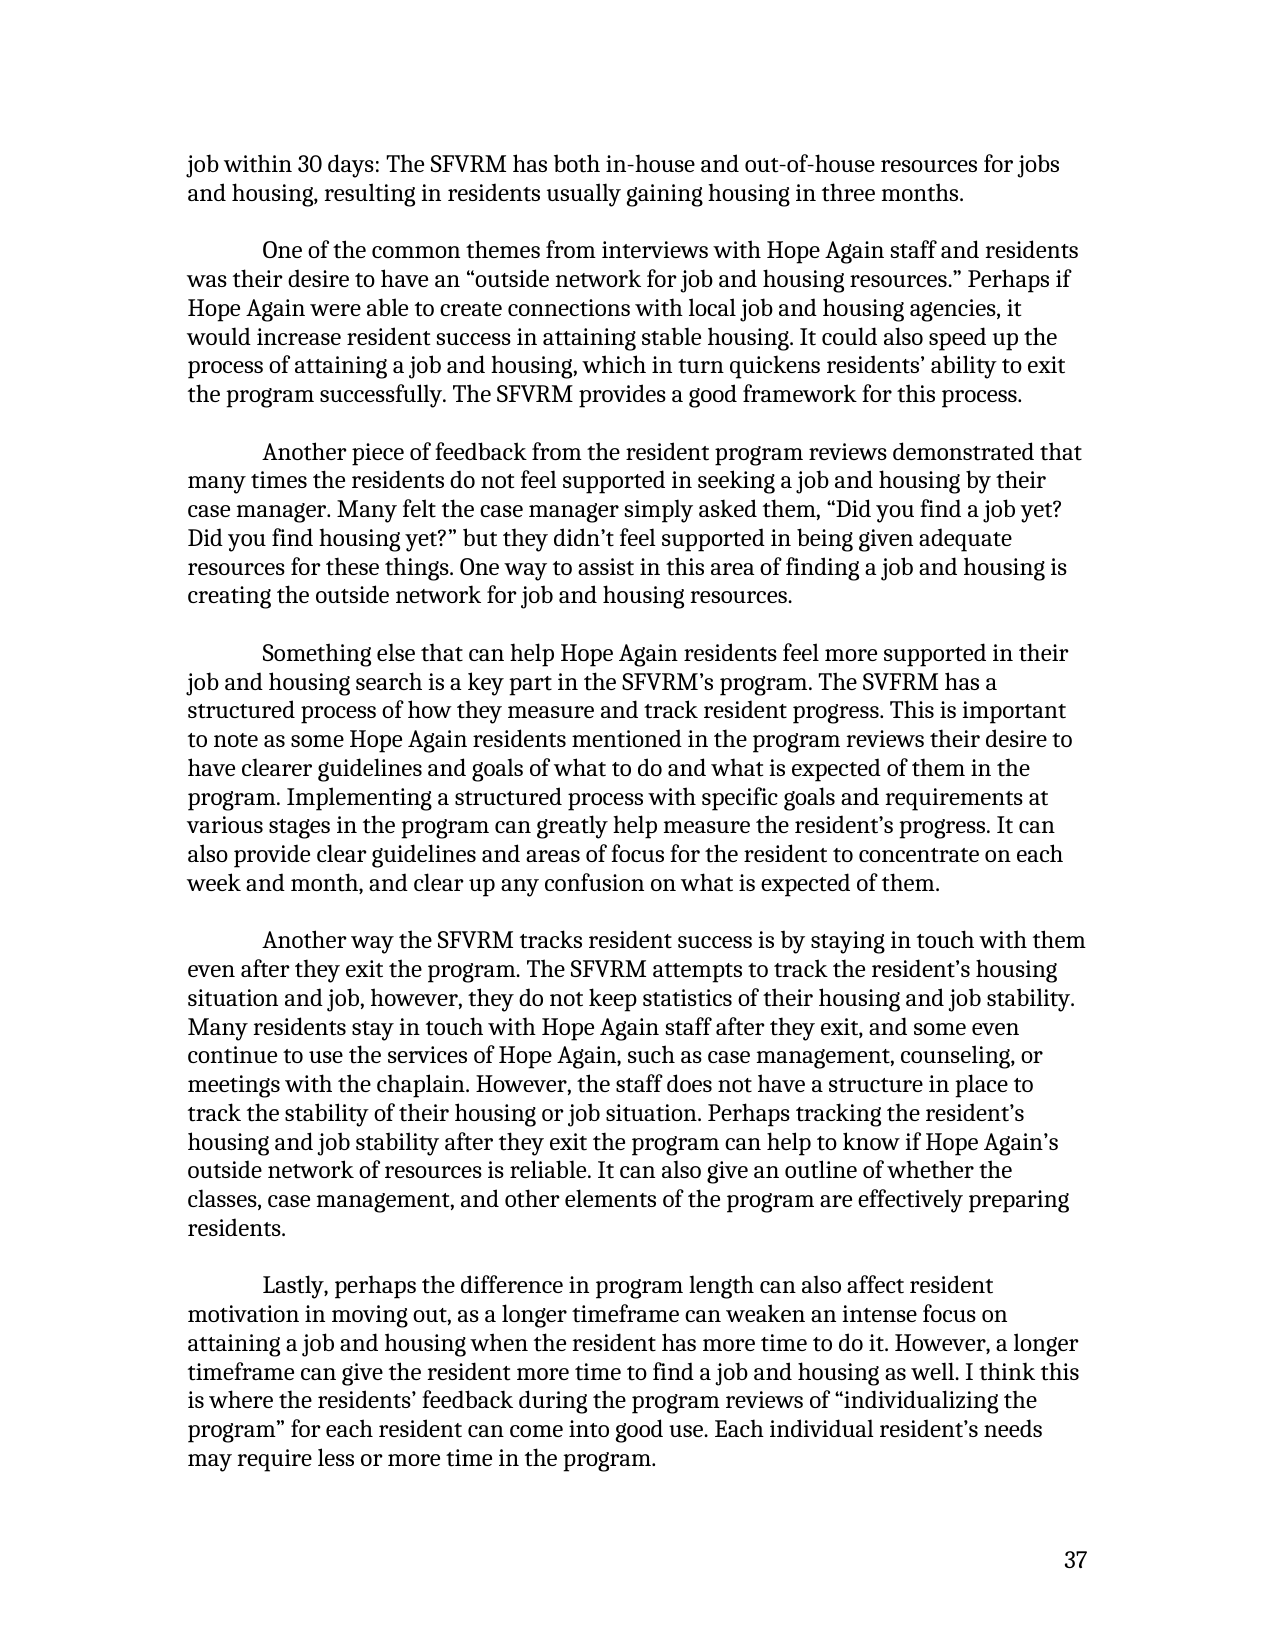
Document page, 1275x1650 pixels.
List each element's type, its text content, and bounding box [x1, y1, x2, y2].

text Another way the SFVRM tracks resident success is by staying in touch with them even after they exit the program. The SFVRM attempts to track the resident’s housing situation and job, however, they do not keep statistics of their housing and job stability. Many residents stay in touch with Hope Again staff after they exit, and some even continue to use the services of Hope Again, such as case management, counseling, or meetings with the chaplain. However, the staff does not have a structure in place to track the stability of their housing or job situation. Perhaps tracking the resident’s housing and job stability after they exit the program can help to know if Hope Again’s outside network of resources is reliable. It can also give an outline of whether the classes, case management, and other elements of the program are effectively preparing residents. [187, 926, 1087, 1242]
text Something else that can help Hope Again residents feel more supported in their job and housing search is a key part in the SFVRM’s program. The SVFRM has a structured process of how they measure and track resident progress. This is important to note as some Hope Again residents mentioned in the program reviews their desire to have clearer guidelines and goals of what to do and what is expected of them in the program. Implementing a structured process with specific goals and requirements at various stages in the program can greatly help measure the resident’s progress. It can also provide clear guidelines and areas of focus for the resident to concentrate on each week and month, and clear up any confusion on what is expected of them. [187, 639, 1087, 897]
text Another piece of feedback from the resident program reviews demonstrated that many times the residents do not feel supported in seeking a job and housing by their case manager. Many felt the case manager simply asked them, “Did you find a job yet? Did you find housing yet?” but they didn’t feel supported in being given adequate resources for these things. One way to assist in this area of finding a job and housing is creating the outside network for job and housing resources. [187, 437, 1087, 610]
text Lastly, perhaps the difference in program length can also affect resident motivation in moving out, as a longer timeframe can weaken an intense focus on attaining a job and housing when the resident has more time to do it. However, a longer timeframe can give the resident more time to find a job and housing as well. I think this is where the residents’ feedback during the program reviews of “individualizing the program” for each resident can come into good use. Each individual resident’s needs may require less or more time in the program. [187, 1271, 1087, 1472]
text One of the common themes from interviews with Hope Again staff and residents was their desire to have an “outside network for job and housing resources.” Perhaps if Hope Again were able to create connections with local job and housing agencies, it would increase resident success in attaining stable housing. It could also speed up the process of attaining a job and housing, which in turn quickens residents’ ability to exit the program successfully. The SFVRM provides a good framework for this process. [187, 236, 1087, 409]
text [187, 150, 1087, 207]
